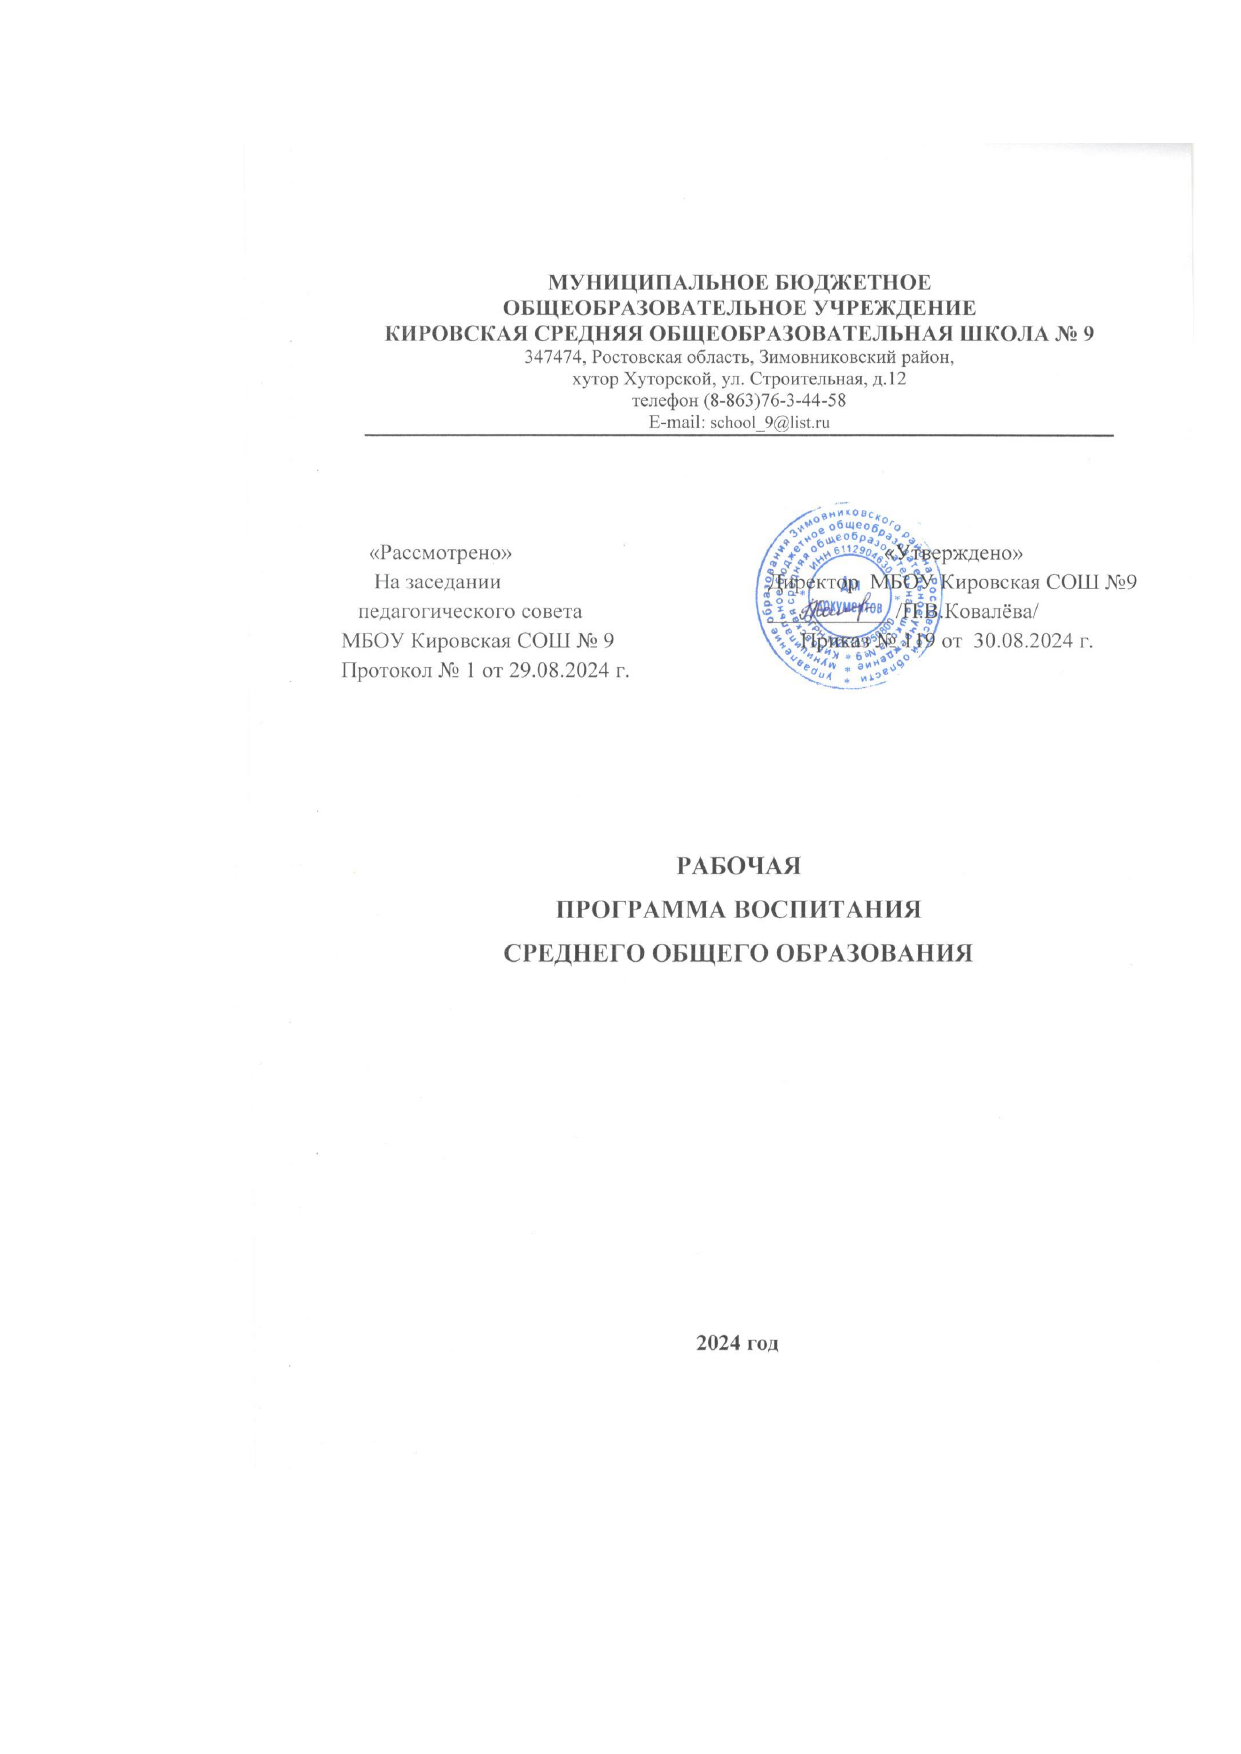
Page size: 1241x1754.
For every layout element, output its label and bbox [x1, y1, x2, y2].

picture [233, 143, 1208, 1483]
